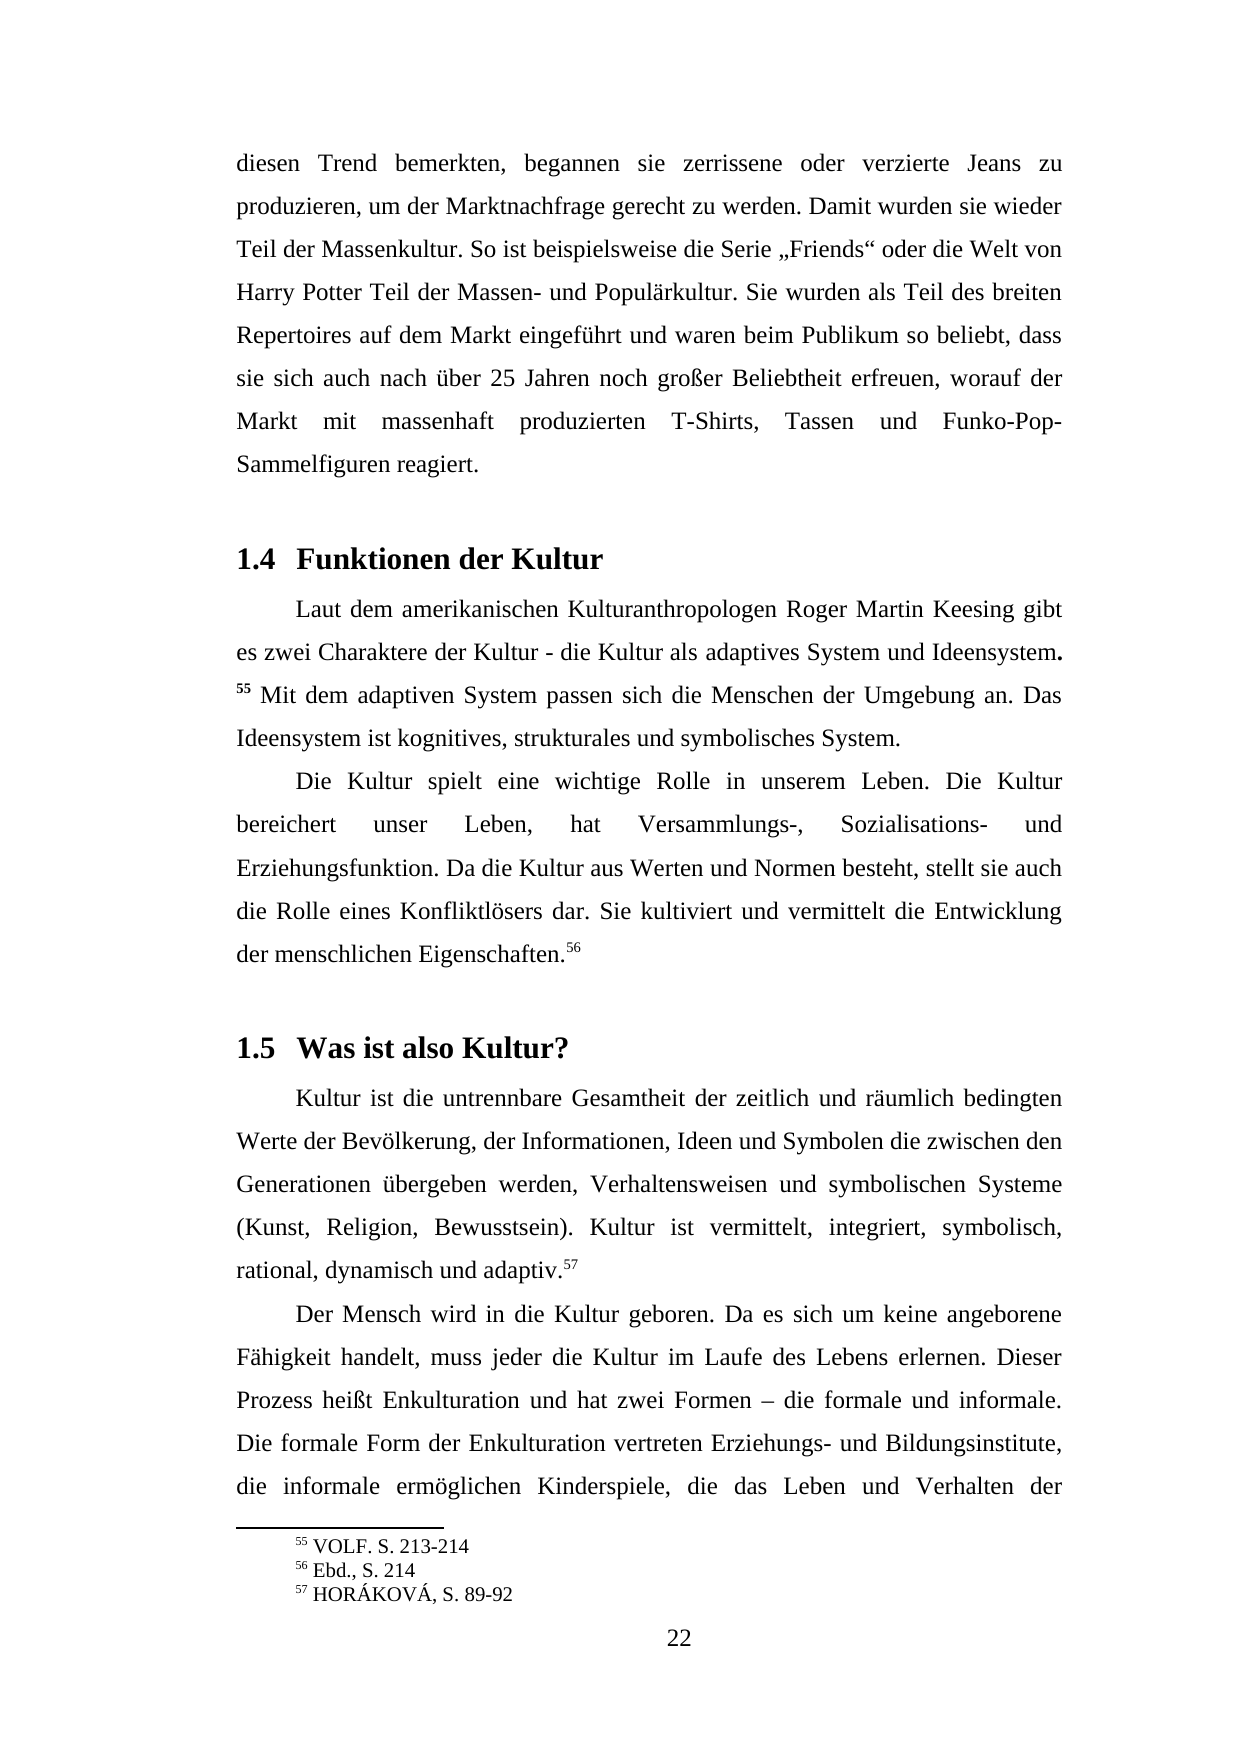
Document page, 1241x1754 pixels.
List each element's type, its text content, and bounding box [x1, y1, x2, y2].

subtitle Was ist also Kultur? [236, 1029, 1063, 1065]
text Laut dem amerikanischen Kulturanthropologen Roger Martin Keesing gibt es zwei Charaktere der Kultur - die Kultur als adaptives System und Ideensystem. Mit dem adaptiven System passen sich die Menschen der Umgebung an. Das Ideensystem ist kognitives, strukturales und symbolisches System. [236, 594, 1063, 752]
text Die Kultur spielt eine wichtige Rolle in unserem Leben. Die Kultur bereichert unser Leben, hat Versammlungs-, Sozialisations- und Erziehungsfunktion. Da die Kultur aus Werten und Normen besteht, stellt sie auch die Rolle eines Konfliktlösers dar. Sie kultiviert und vermittelt die Entwicklung der menschlichen Eigenschaften. [236, 766, 1063, 968]
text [236, 148, 1063, 478]
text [236, 1299, 1063, 1500]
subtitle Funktionen der Kultur [236, 540, 1063, 576]
text Kultur ist die untrennbare Gesamtheit der zeitlich und räumlich bedingten Werte der Bevölkerung, der Informationen, Ideen und Symbolen die zwischen den Generationen übergeben werden, Verhaltensweisen und symbolischen Systeme (Kunst, Religion, Bewusstsein). Kultur ist vermittelt, integriert, symbolisch, rational, dynamisch und adaptiv. [236, 1083, 1063, 1284]
